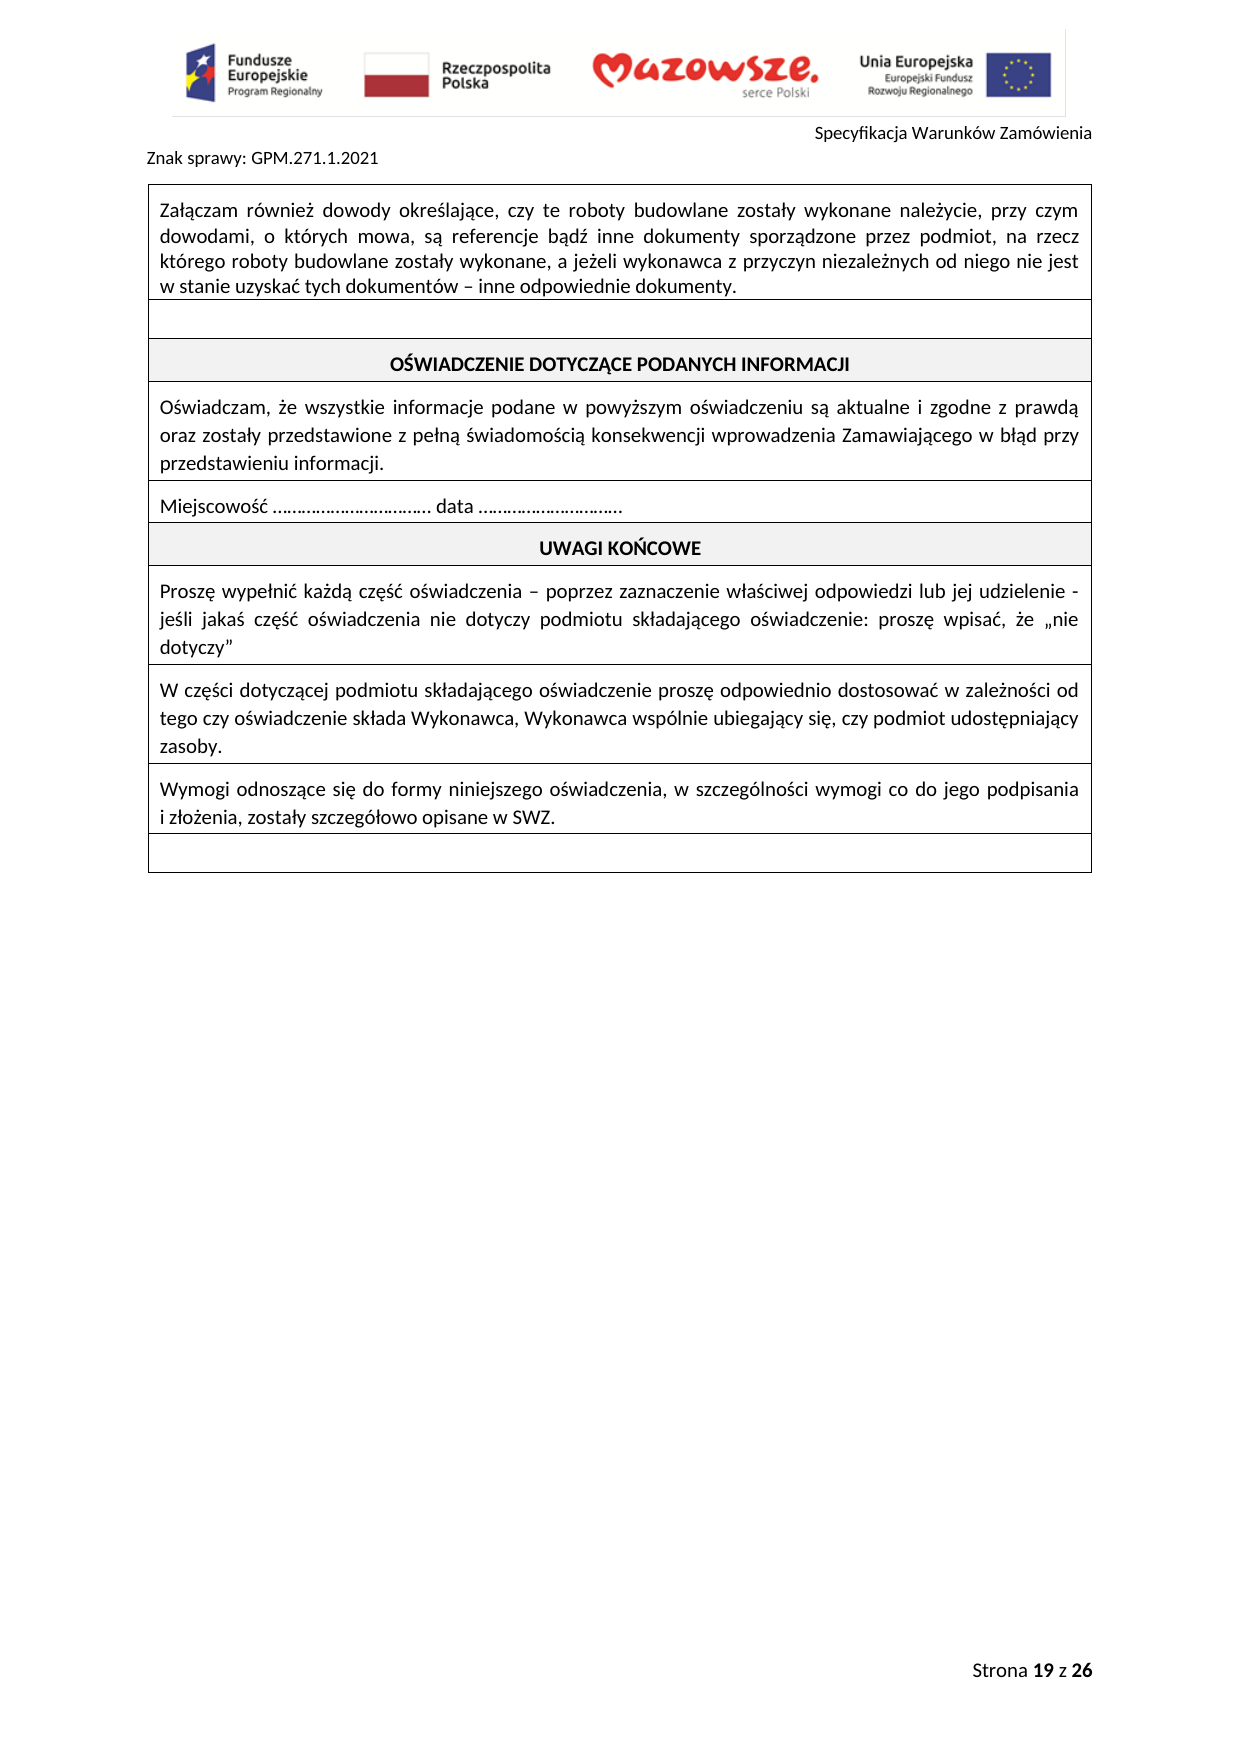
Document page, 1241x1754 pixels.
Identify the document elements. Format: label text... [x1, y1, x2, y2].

table_cell Proszę wypełnić każdą część oświadczenia – poprzez zaznaczenie właściwej odpowiedzi lub jej udzielenie - jeśli jakaś część oświadczenia nie dotyczy podmiotu składającego oświadczenie: proszę wpisać, że „nie dotyczy” [149, 566, 1091, 663]
table_cell Miejscowość …………………………… data ………………………… [149, 481, 1091, 522]
table_cell [149, 834, 1091, 872]
table_cell Oświadczam, że wszystkie informacje podane w powyższym oświadczeniu są aktualne i zgodne z prawdą oraz zostały przedstawione z pełną świadomością konsekwencji wprowadzenia Zamawiającego w błąd przy przedstawieniu informacji. [149, 382, 1091, 479]
table_cell OŚWIADCZENIE DOTYCZĄCE PODANYCH INFORMACJI [149, 339, 1091, 381]
table_cell UWAGI KOŃCOWE [149, 523, 1091, 565]
table_cell Wymogi odnoszące się do formy niniejszego oświadczenia, w szczególności wymogi co do jego podpisania i złożenia, zostały szczegółowo opisane w SWZ. [149, 764, 1091, 833]
table_cell [149, 300, 1091, 338]
table_cell W części dotyczącej podmiotu składającego oświadczenie proszę odpowiednio dostosować w zależności od tego czy oświadczenie składa Wykonawca, Wykonawca wspólnie ubiegający się, czy podmiot udostępniający zasoby. [149, 665, 1091, 762]
table_cell Załączam również dowody określające, czy te roboty budowlane zostały wykonane należycie, przy czym dowodami, o których mowa, są referencje bądź inne dokumenty sporządzone przez podmiot, na rzecz którego roboty budowlane zostały wykonane, a jeżeli wykonawca z przyczyn niezależnych od niego nie jest w stanie uzyskać tych dokumentów – inne odpowiednie dokumenty. [149, 185, 1091, 299]
picture [172, 29, 1067, 118]
